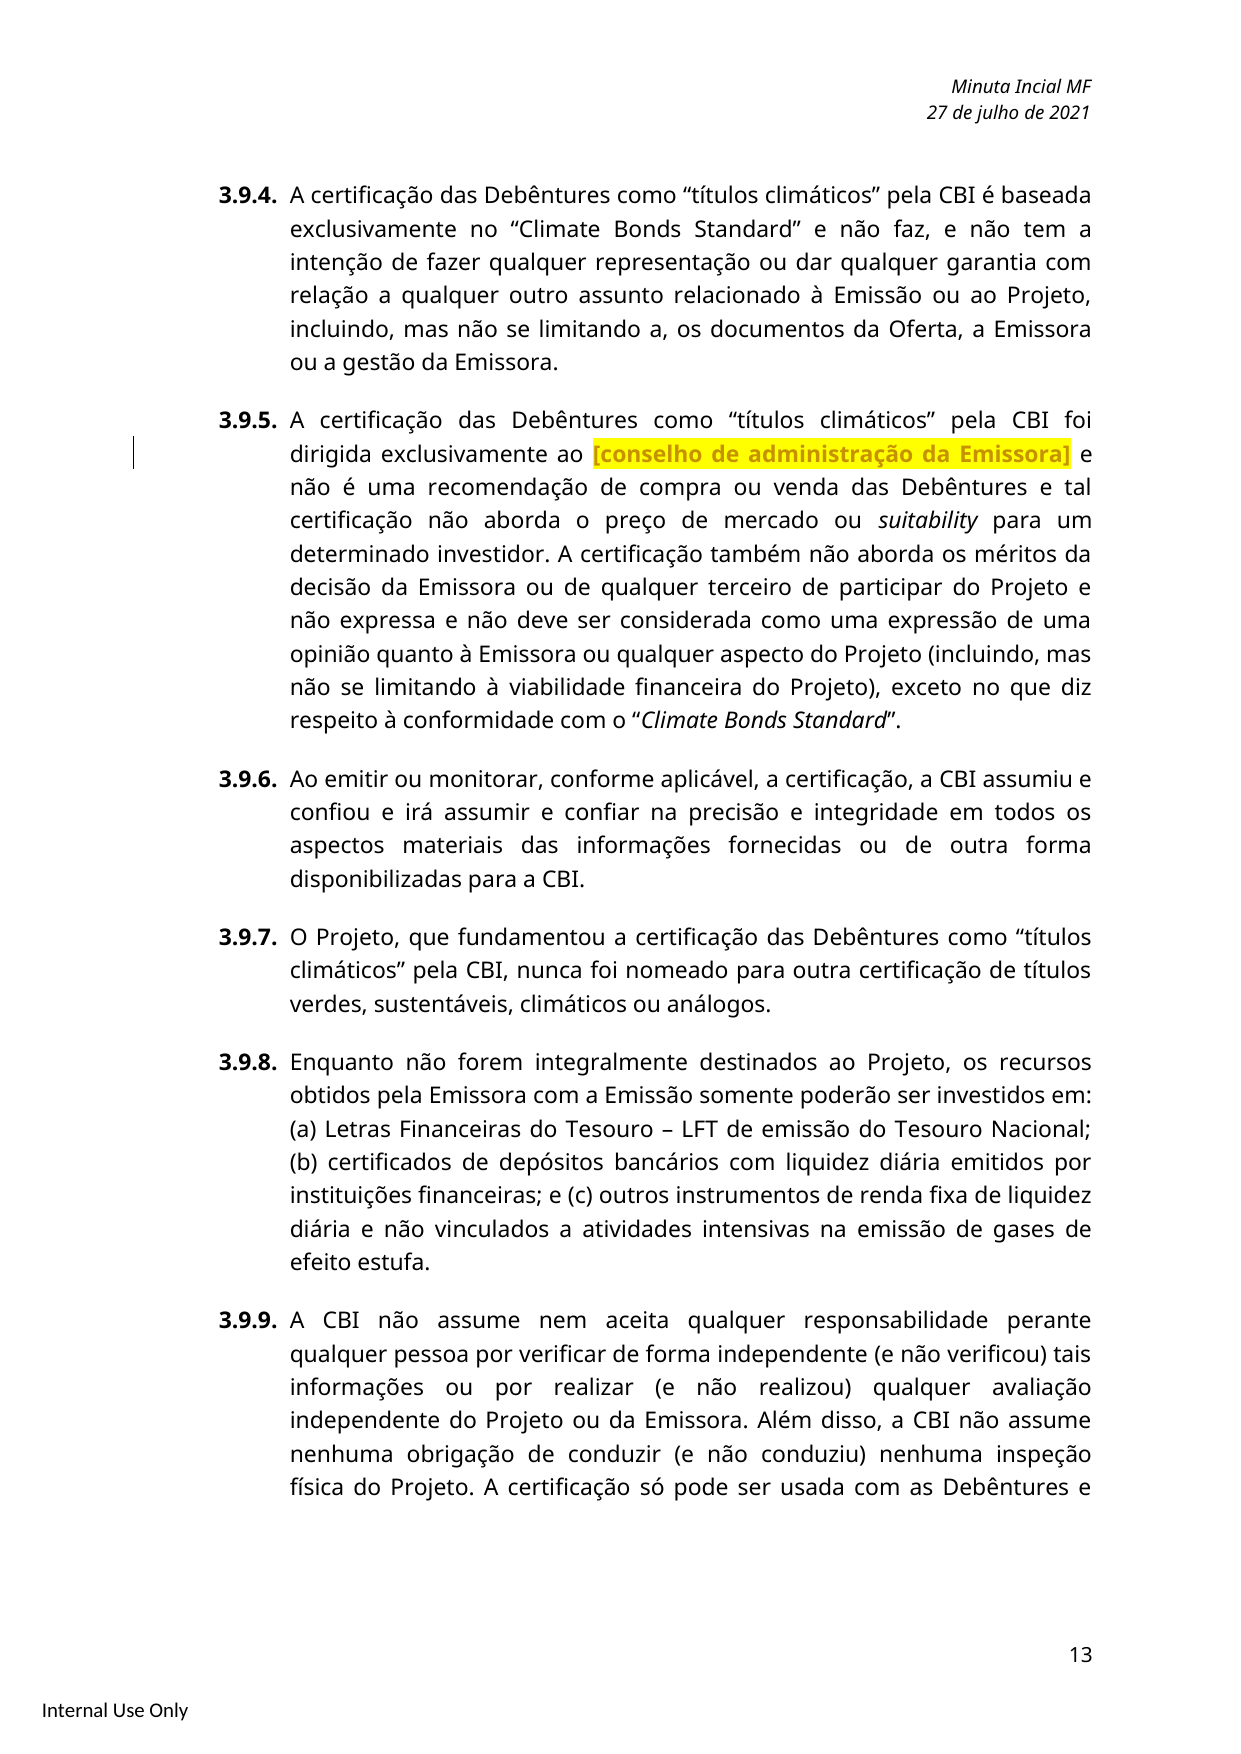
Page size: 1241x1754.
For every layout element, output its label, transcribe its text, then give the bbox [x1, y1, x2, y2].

text A certificação das Debêntures como “títulos climáticos” pela CBI é baseada exclusivamente no “Climate Bonds Standard” e não faz, e não tem a intenção de fazer qualquer representação ou dar qualquer garantia com relação a qualquer outro assunto relacionado à Emissão ou ao Projeto, incluindo, mas não se limitando a, os documentos da Oferta, a Emissora ou a gestão da Emissora. [218, 177, 1092, 377]
text Enquanto não forem integralmente destinados ao Projeto, os recursos obtidos pela Emissora com a Emissão somente poderão ser investidos em: (a) Letras Financeiras do Tesouro – LFT de emissão do Tesouro Nacional; (b) certificados de depósitos bancários com liquidez diária emitidos por instituições financeiras; e (c) outros instrumentos de renda fixa de liquidez diária e não vinculados a atividades intensivas na emissão de gases de efeito estufa. [218, 1044, 1092, 1277]
text A certificação das Debêntures como “títulos climáticos” pela CBI foi dirigida exclusivamente ao [conselho de administração da Emissora] e não é uma recomendação de compra ou venda das Debêntures e tal certificação não aborda o preço de mercado ou suitability para um determinado investidor. A certificação também não aborda os méritos da decisão da Emissora ou de qualquer terceiro de participar do Projeto e não expressa e não deve ser considerada como uma expressão de uma opinião quanto à Emissora ou qualquer aspecto do Projeto (incluindo, mas não se limitando à viabilidade financeira do Projeto), exceto no que diz respeito à conformidade com o “Climate Bonds Standard”. [218, 402, 1092, 736]
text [218, 1302, 1092, 1502]
text Ao emitir ou monitorar, conforme aplicável, a certificação, a CBI assumiu e confiou e irá assumir e confiar na precisão e integridade em todos os aspectos materiais das informações fornecidas ou de outra forma disponibilizadas para a CBI. [218, 761, 1092, 894]
text O Projeto, que fundamentou a certificação das Debêntures como “títulos climáticos” pela CBI, nunca foi nomeado para outra certificação de títulos verdes, sustentáveis, climáticos ou análogos. [218, 919, 1092, 1019]
